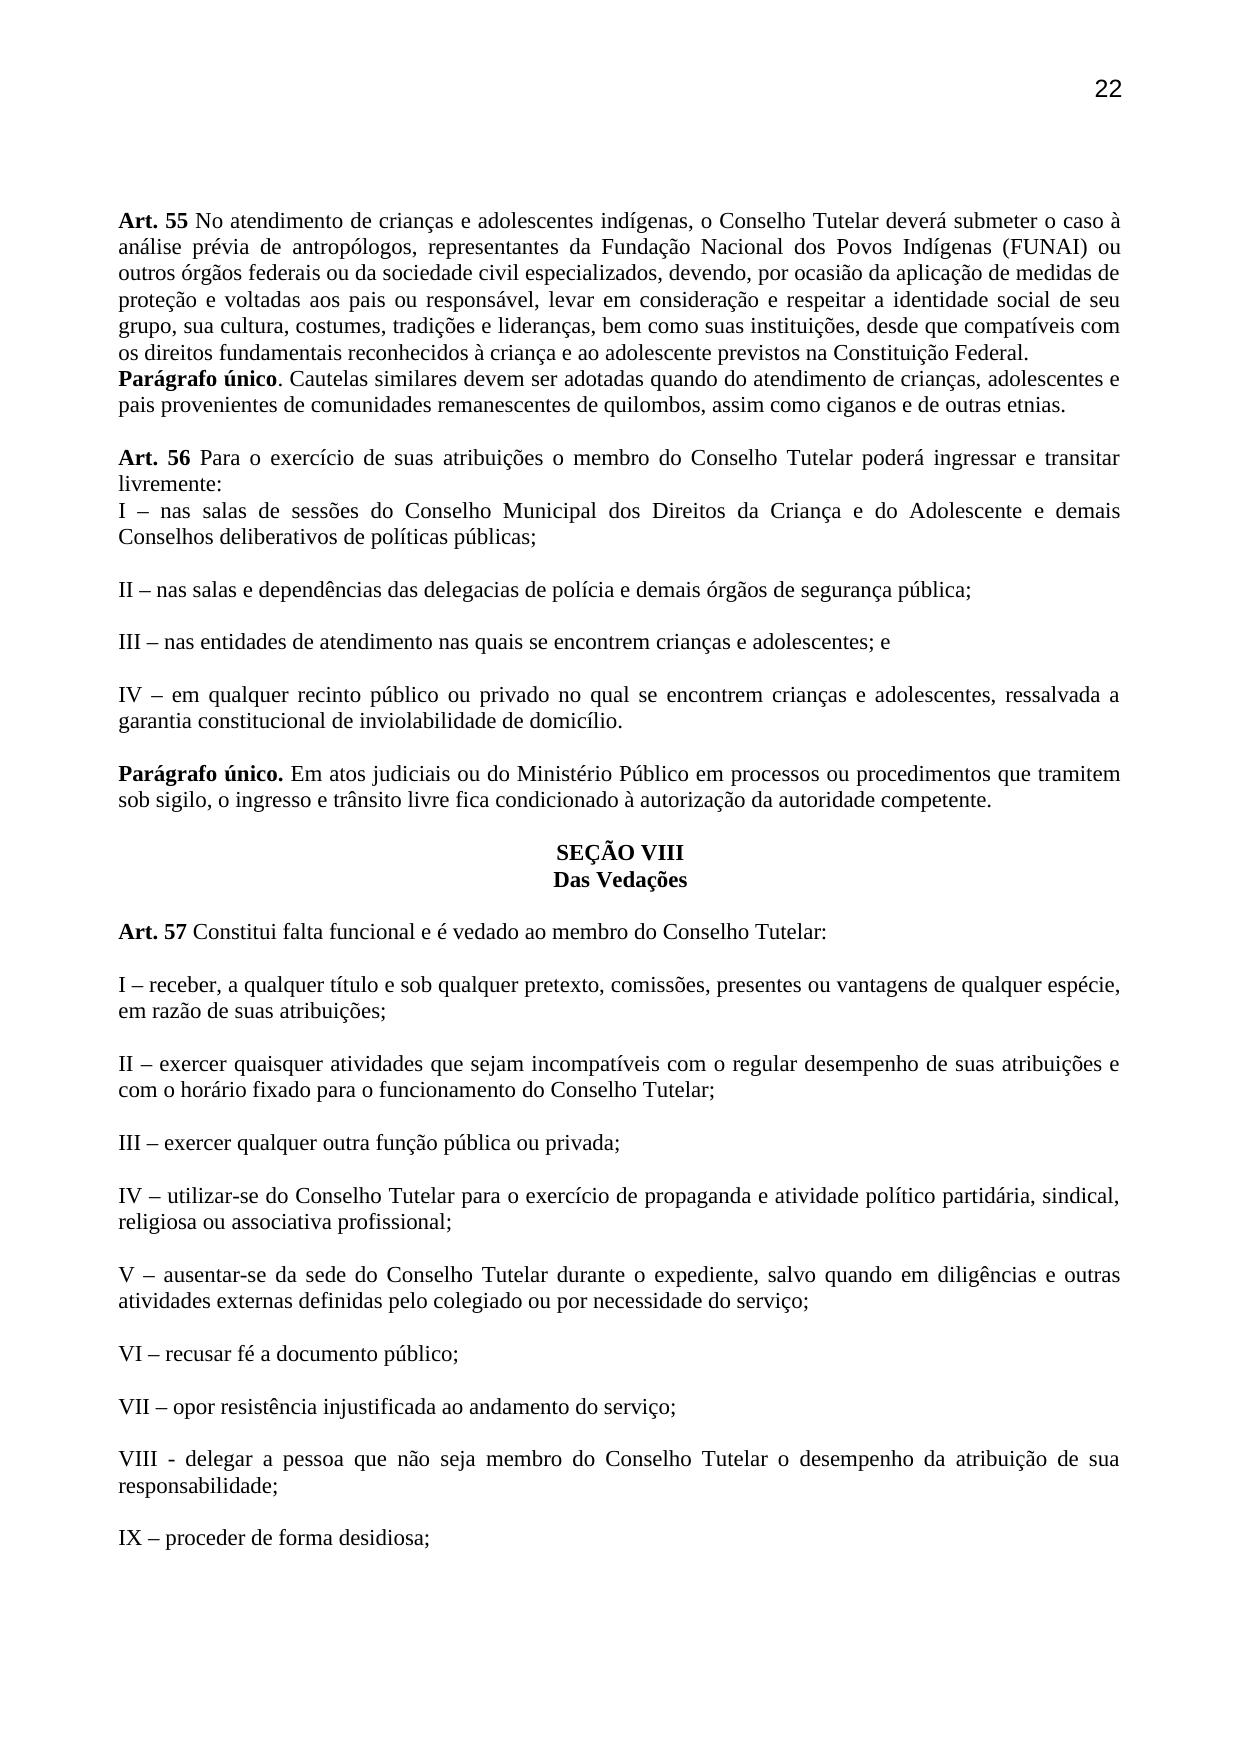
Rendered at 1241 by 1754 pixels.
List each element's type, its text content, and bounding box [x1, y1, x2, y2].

text Art. 57 Constitui falta funcional e é vedado ao membro do Conselho Tutelar: [118, 918, 1122, 945]
text IX – proceder de forma desidiosa; [118, 1524, 1122, 1551]
text II – nas salas e dependências das delegacias de polícia e demais órgãos de segurança pública; [118, 576, 1122, 602]
text Das Vedações [118, 866, 1122, 892]
text Art. 56 Para o exercício de suas atribuições o membro do Conselho Tutelar poderá ingressar e transitar livremente: [118, 444, 1122, 497]
text VII – opor resistência injustificada ao andamento do serviço; [118, 1393, 1122, 1419]
text III – exercer qualquer outra função pública ou privada; [118, 1129, 1122, 1156]
text VI – recusar fé a documento público; [118, 1340, 1122, 1366]
text I – nas salas de sessões do Conselho Municipal dos Direitos da Criança e do Adolescente e demais Conselhos deliberativos de políticas públicas; [118, 497, 1122, 549]
text Art. 55 No atendimento de crianças e adolescentes indígenas, o Conselho Tutelar deverá submeter o caso à análise prévia de antropólogos, representantes da Fundação Nacional dos Povos Indígenas (FUNAI) ou outros órgãos federais ou da sociedade civil especializados, devendo, por ocasião da aplicação de medidas de proteção e voltadas aos pais ou responsável, levar em consideração e respeitar a identidade social de seu grupo, sua cultura, costumes, tradições e lideranças, bem como suas instituições, desde que compatíveis com os direitos fundamentais reconhecidos à criança e ao adolescente previstos na Constituição Federal. [118, 207, 1122, 365]
text V – ausentar-se da sede do Conselho Tutelar durante o expediente, salvo quando em diligências e outras atividades externas definidas pelo colegiado ou por necessidade do serviço; [118, 1261, 1122, 1314]
text Parágrafo único. Em atos judiciais ou do Ministério Público em processos ou procedimentos que tramitem sob sigilo, o ingresso e trânsito livre fica condicionado à autorização da autoridade competente. [118, 760, 1122, 813]
text III – nas entidades de atendimento nas quais se encontrem crianças e adolescentes; e [118, 628, 1122, 655]
text Parágrafo único. Cautelas similares devem ser adotadas quando do atendimento de crianças, adolescentes e pais provenientes de comunidades remanescentes de quilombos, assim como ciganos e de outras etnias. [118, 365, 1122, 418]
text II – exercer quaisquer atividades que sejam incompatíveis com o regular desempenho de suas atribuições e com o horário fixado para o funcionamento do Conselho Tutelar; [118, 1050, 1122, 1103]
text I – receber, a qualquer título e sob qualquer pretexto, comissões, presentes ou vantagens de qualquer espécie, em razão de suas atribuições; [118, 971, 1122, 1024]
text SEÇÃO VIII [118, 839, 1122, 866]
text VIII - delegar a pessoa que não seja membro do Conselho Tutelar o desempenho da atribuição de sua responsabilidade; [118, 1445, 1122, 1498]
text IV – em qualquer recinto público ou privado no qual se encontrem crianças e adolescentes, ressalvada a garantia constitucional de inviolabilidade de domicílio. [118, 681, 1122, 734]
text IV – utilizar-se do Conselho Tutelar para o exercício de propaganda e atividade político partidária, sindical, religiosa ou associativa profissional; [118, 1182, 1122, 1234]
